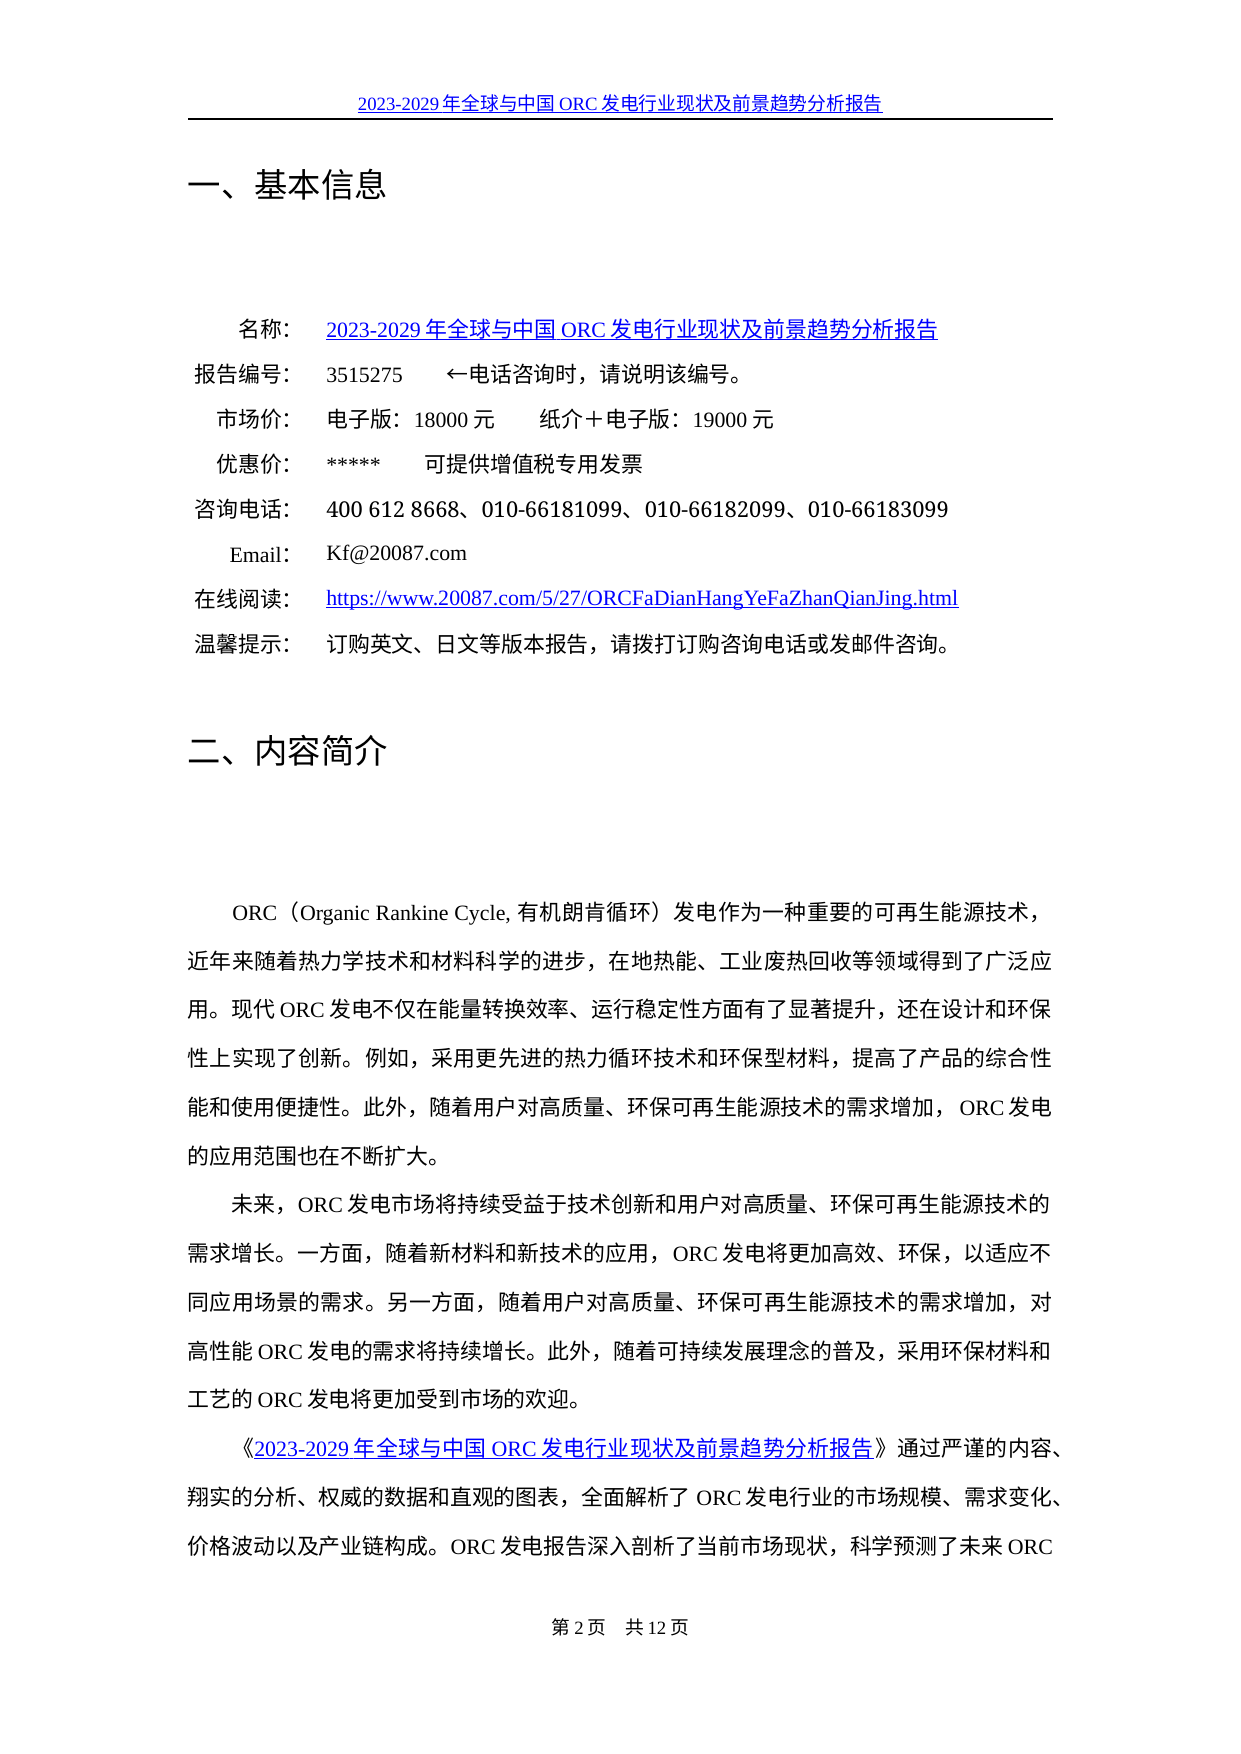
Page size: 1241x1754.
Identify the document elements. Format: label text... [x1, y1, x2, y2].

table_cell 订购英文、日文等版本报告，请拨打订购咨询电话或发邮件咨询。 [315, 627, 1073, 672]
table_cell 温馨提示： [167, 627, 315, 672]
title 二、内容简介 [187, 717, 1053, 782]
table_cell 咨询电话： [167, 492, 315, 537]
table_cell 在线阅读： [167, 582, 315, 627]
table_header 名称： [167, 312, 315, 357]
table_cell 优惠价： [167, 447, 315, 492]
title 一、基本信息 [187, 150, 1053, 215]
table_cell Kf@20087.com [315, 537, 1073, 582]
table_cell 3515275 ←电话咨询时，请说明该编号。 [315, 357, 1073, 402]
table_cell Email： [167, 537, 315, 582]
table_cell 电子版：18000 元 纸介＋电子版：19000 元 [315, 402, 1073, 447]
table_header 2023-2029年全球与中国ORC发电行业现状及前景趋势分析报告 [315, 312, 1073, 357]
table_cell 市场价： [167, 402, 315, 447]
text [187, 894, 1053, 1561]
table_cell 报告编号： [167, 357, 315, 402]
table_cell 400 612 8668、010-66181099、010-66182099、010-66183099 [315, 492, 1073, 537]
table_cell ***** 可提供增值税专用发票 [315, 447, 1073, 492]
table_cell [315, 582, 1073, 627]
